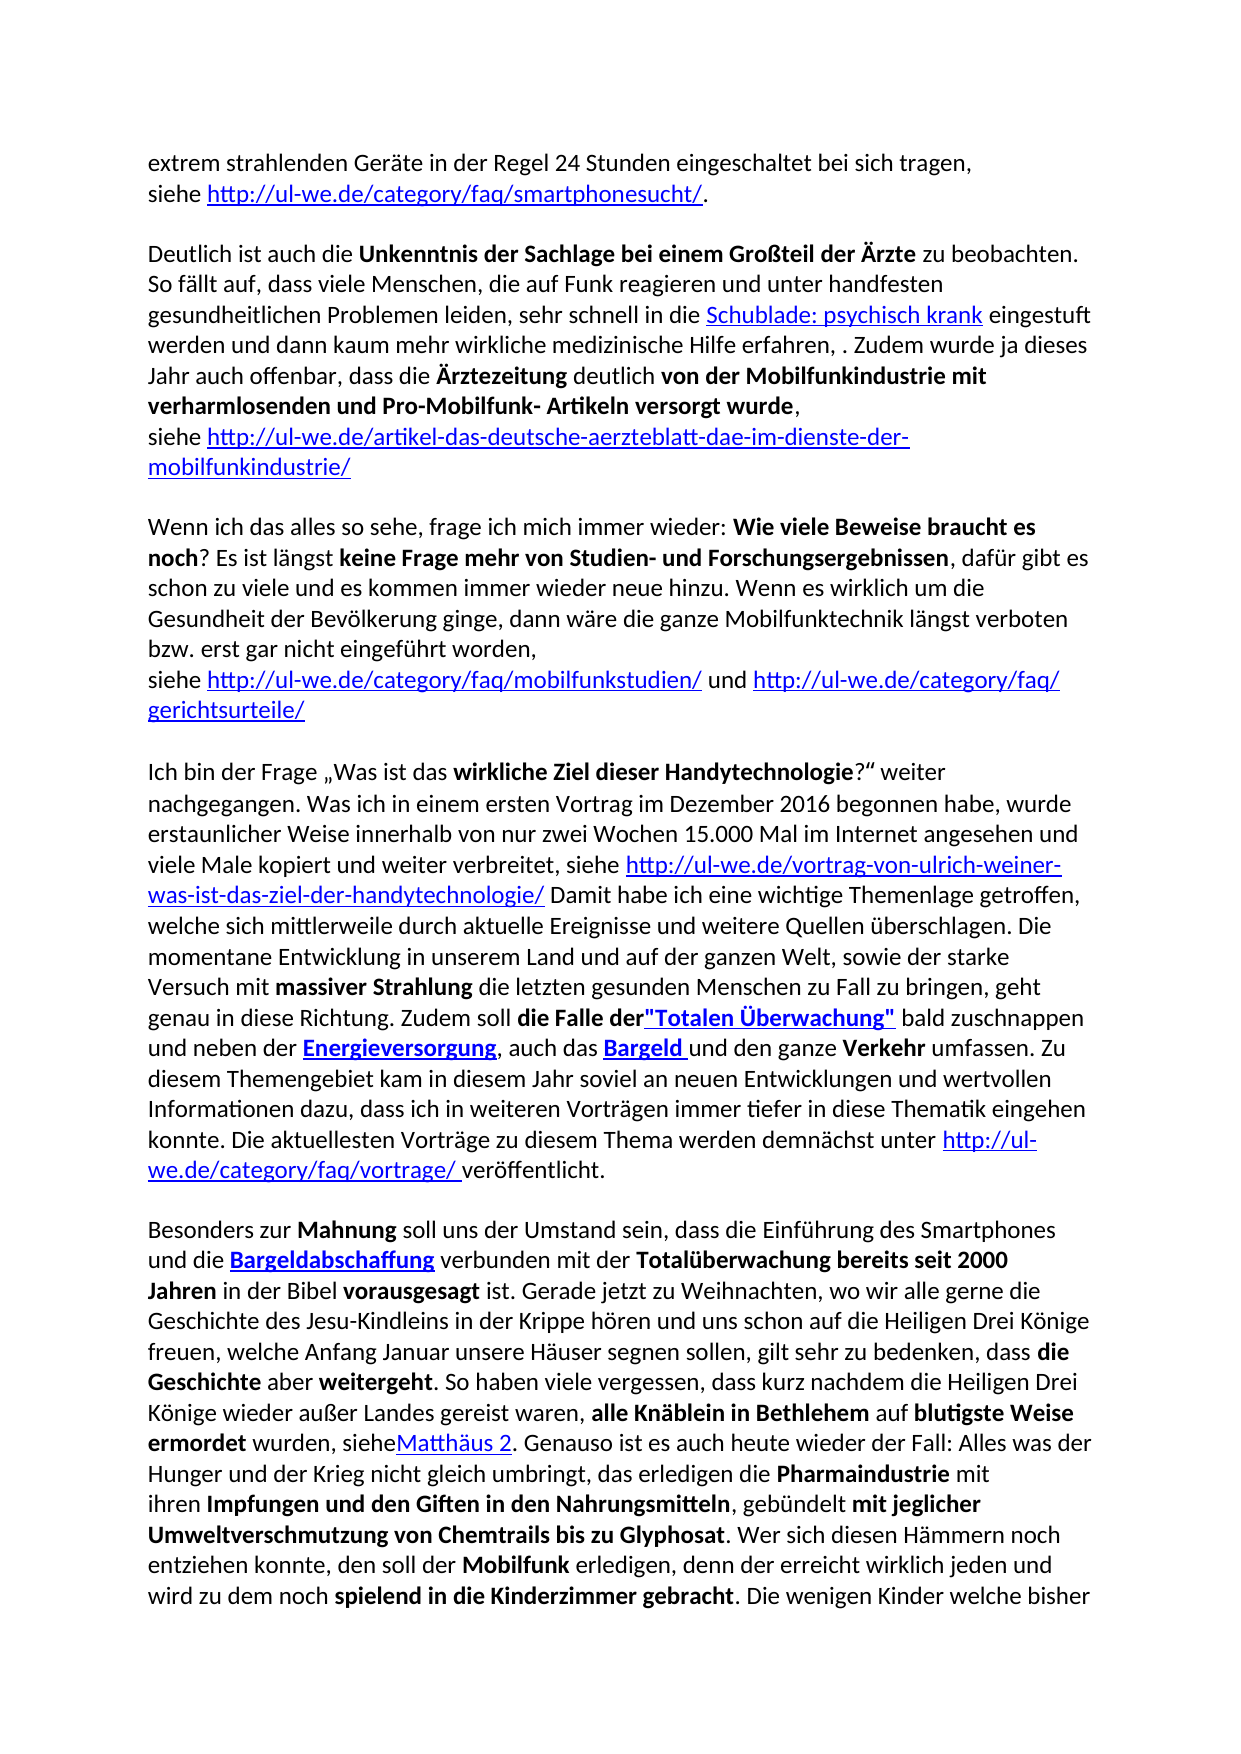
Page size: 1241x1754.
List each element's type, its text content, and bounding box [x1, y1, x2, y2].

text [148, 1214, 1093, 1611]
text Ich bin der Frage „Was ist das wirkliche Ziel dieser Handytechnologie?“ weiter nachgegangen. Was ich in einem ersten Vortrag im Dezember 2016 begonnen habe, wurde erstaunlicher Weise innerhalb von nur zwei Wochen 15.000 Mal im Internet angesehen und viele Male kopiert und weiter verbreitet, siehe http://ul-we.de/vortrag-von-ulrich-weiner-was-ist-das-ziel-der-handytechnologie/ Damit habe ich eine wichtige Themenlage getroffen, welche sich mittlerweile durch aktuelle Ereignisse und weitere Quellen überschlagen. Die momentane Entwicklung in unserem Land und auf der ganzen Welt, sowie der starke Versuch mit massiver Strahlung die letzten gesunden Menschen zu Fall zu bringen, geht genau in diese Richtung. Zudem soll die Falle der"Totalen Überwachung" bald zuschnappen und neben der Energieversorgung, auch das Bargeld und den ganze Verkehr umfassen. Zu diesem Themengebiet kam in diesem Jahr soviel an neuen Entwicklungen und wertvollen Informationen dazu, dass ich in weiteren Vorträgen immer tiefer in diese Thematik eingehen konnte. Die aktuellesten Vorträge zu diesem Thema werden demnächst unter http://ul-we.de/category/faq/vortrage/ veröffentlicht. [148, 754, 1093, 1185]
text Wenn ich das alles so sehe, frage ich mich immer wieder: Wie viele Beweise braucht es noch? Es ist längst keine Frage mehr von Studien- und Forschungsergebnissen, dafür gibt es schon zu viele und es kommen immer wieder neue hinzu. Wenn es wirklich um die Gesundheit der Bevölkerung ginge, dann wäre die ganze Mobilfunktechnik längst verboten bzw. erst gar nicht eingeführt worden, siehe http://ul-we.de/category/faq/mobilfunkstudien/ und http://ul-we.de/category/faq/gerichtsurteile/ [148, 511, 1093, 725]
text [148, 148, 1093, 209]
text Deutlich ist auch die Unkenntnis der Sachlage bei einem Großteil der Ärzte zu beobachten. So fällt auf, dass viele Menschen, die auf Funk reagieren und unter handfesten gesundheitlichen Problemen leiden, sehr schnell in die Schublade: psychisch krank eingestuft werden und dann kaum mehr wirkliche medizinische Hilfe erfahren, . Zudem wurde ja dieses Jahr auch offenbar, dass die Ärztezeitung deutlich von der Mobilfunkindustrie mit verharmlosenden und Pro-Mobilfunk- Artikeln versorgt wurde, siehe http://ul-we.de/artikel-das-deutsche-aerzteblatt-dae-im-dienste-der-mobilfunkindustrie/ [148, 238, 1093, 482]
